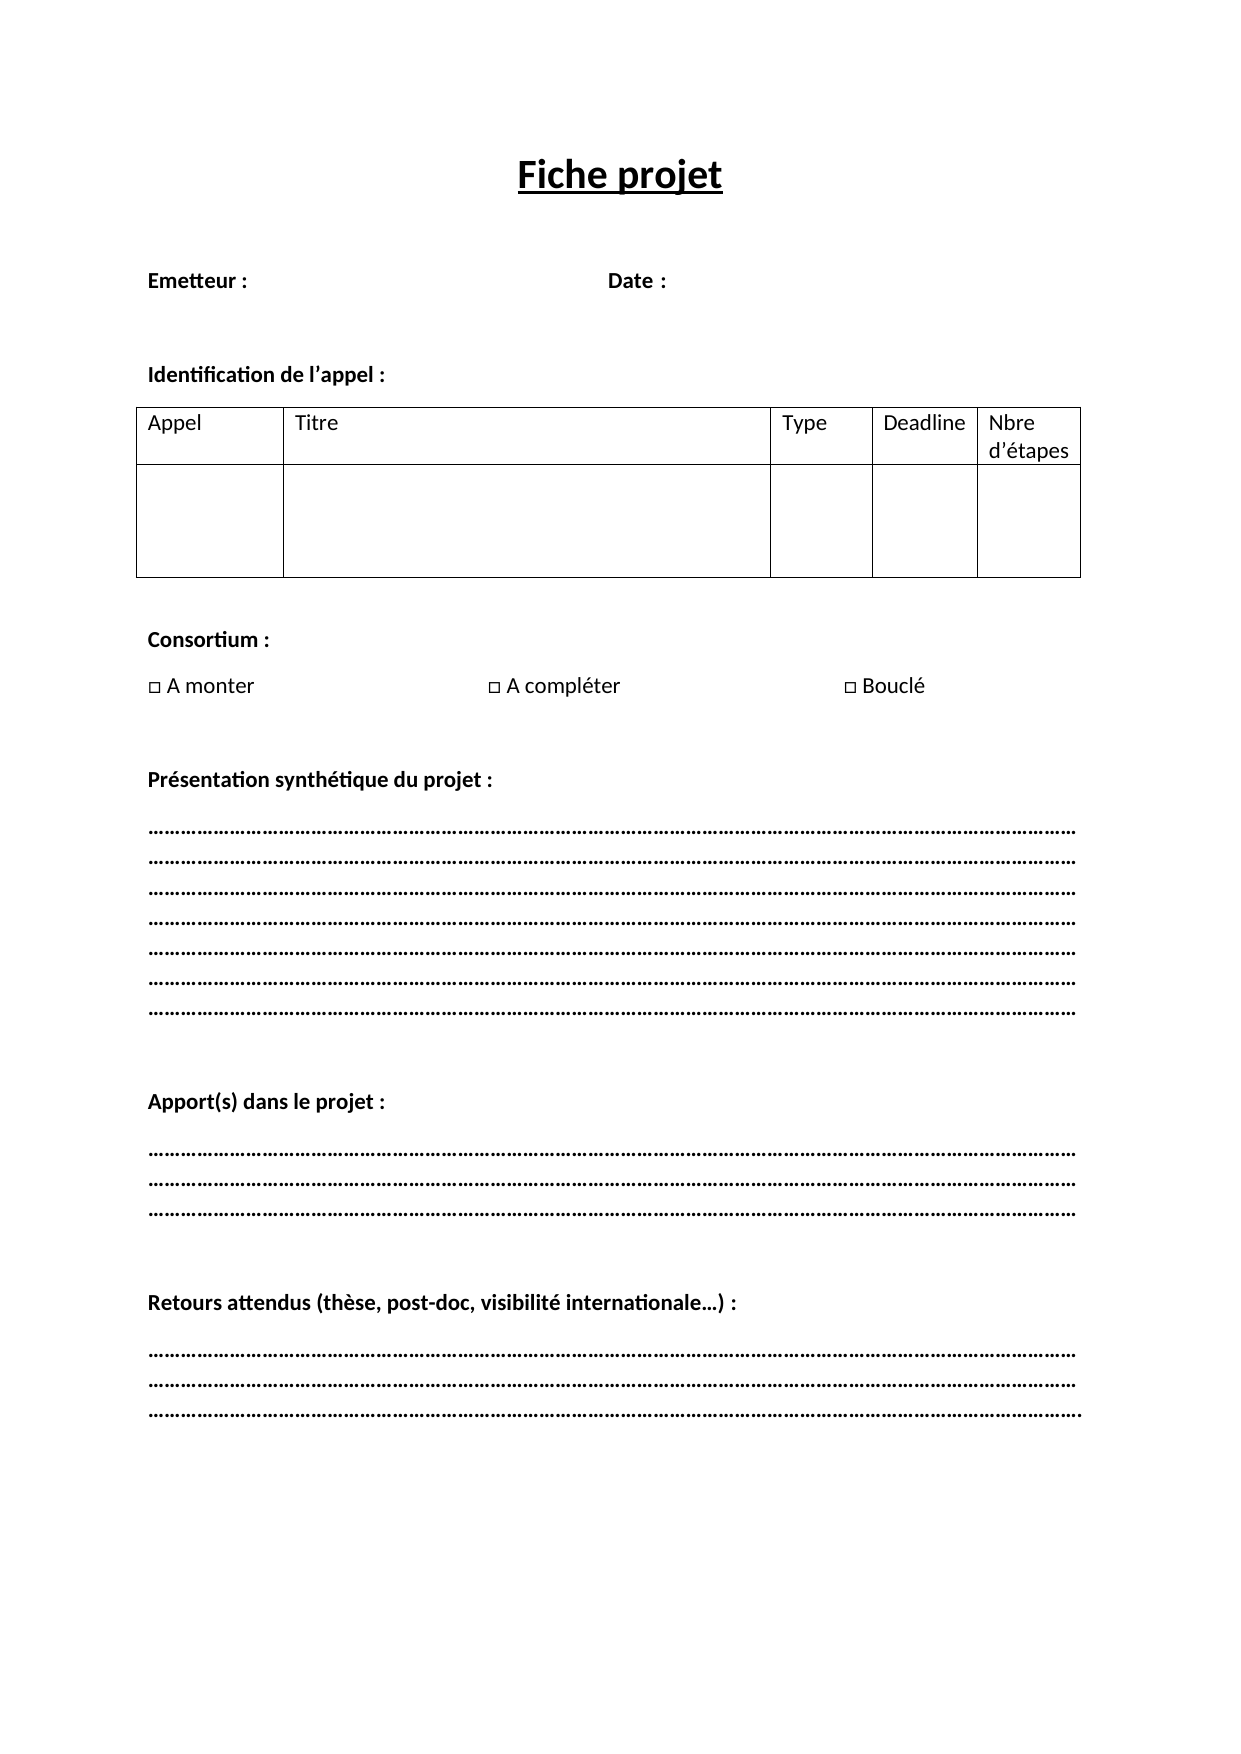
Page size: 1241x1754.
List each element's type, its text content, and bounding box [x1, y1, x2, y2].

text Consortium : [148, 625, 1093, 653]
table_cell [284, 465, 770, 577]
text Identification de l’appel : [148, 360, 1093, 388]
table_header Type [771, 408, 872, 464]
text ……………………………………………………………………………………………………………………………………………………………………………………………………………………………………………………………………………………………………………………………………………………………………………………………………………………………………………………………………… [148, 1134, 1093, 1223]
text ………………………………………………………………………………………………………………………………………………………………………………………………………………………………………………………………………………………………………………………………………………………………………………………………………………………………………………………………………. [148, 1335, 1093, 1424]
table_header Nbre d’étapes [978, 408, 1080, 464]
text Retours attendus (thèse, post-doc, visibilité internationale…) : [148, 1288, 1093, 1316]
table_header Appel [137, 408, 283, 464]
text Présentation synthétique du projet : [148, 765, 1093, 793]
table_cell [978, 465, 1080, 577]
table_header Deadline [873, 408, 977, 464]
text □ A monter □ A compléter □ Bouclé [148, 672, 1093, 700]
table_header Titre [284, 408, 770, 464]
table_cell [137, 465, 283, 577]
table_cell [873, 465, 977, 577]
text ……………………………………………………………………………………………………………………………………………………………………………………………………………………………………………………………………………………………………………………………………………………………………………………………………………………………………………………………………………………………………………………………………………………………………………………………………………………………………………………………………………………………………………………………………………………………………………………………………………………………………………………………………………………………………………………………………………………………………………………………………………………………………………………………………………………………………… [148, 812, 1093, 1022]
text Apport(s) dans le projet : [148, 1087, 1093, 1115]
table_cell [771, 465, 872, 577]
text Emetteur : Date : [148, 266, 1093, 294]
text Fiche projet [148, 148, 1093, 198]
